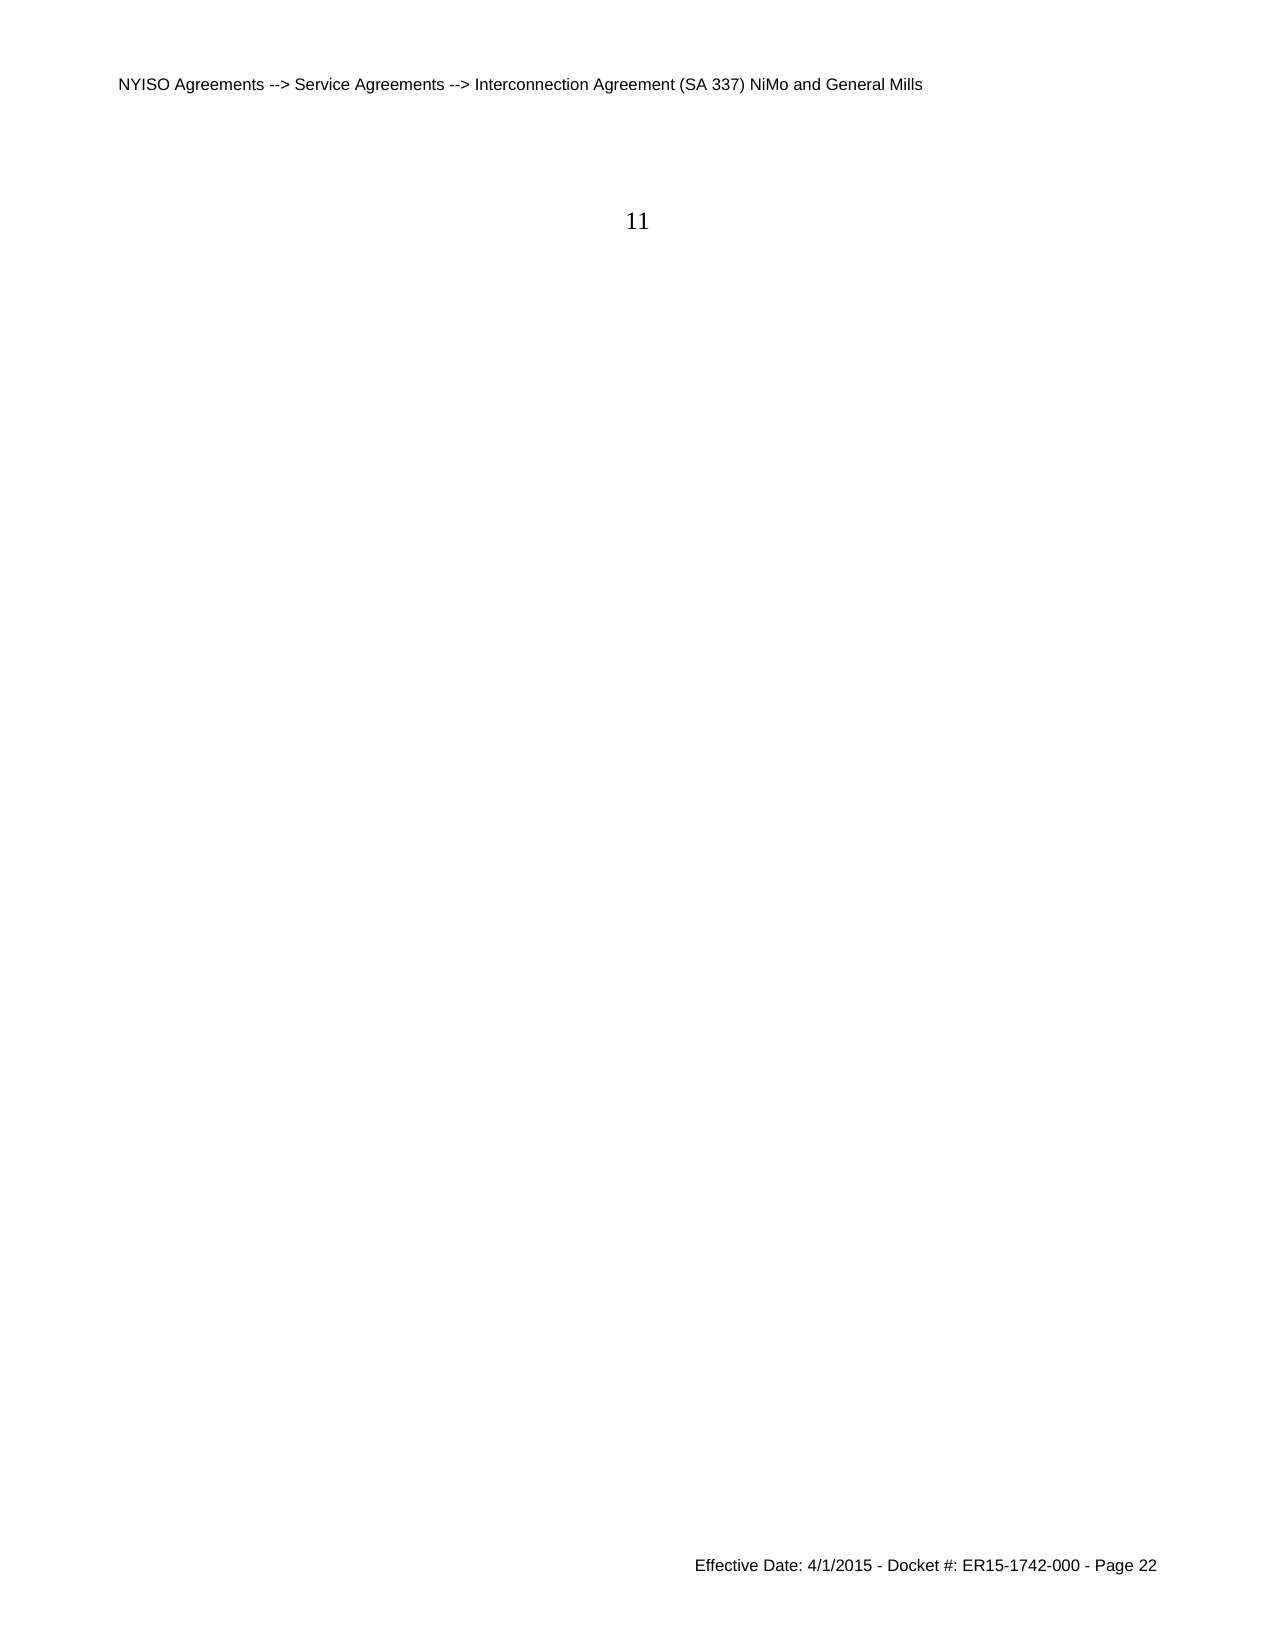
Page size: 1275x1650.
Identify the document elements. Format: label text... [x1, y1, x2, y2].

text 11 [625, 207, 1275, 235]
